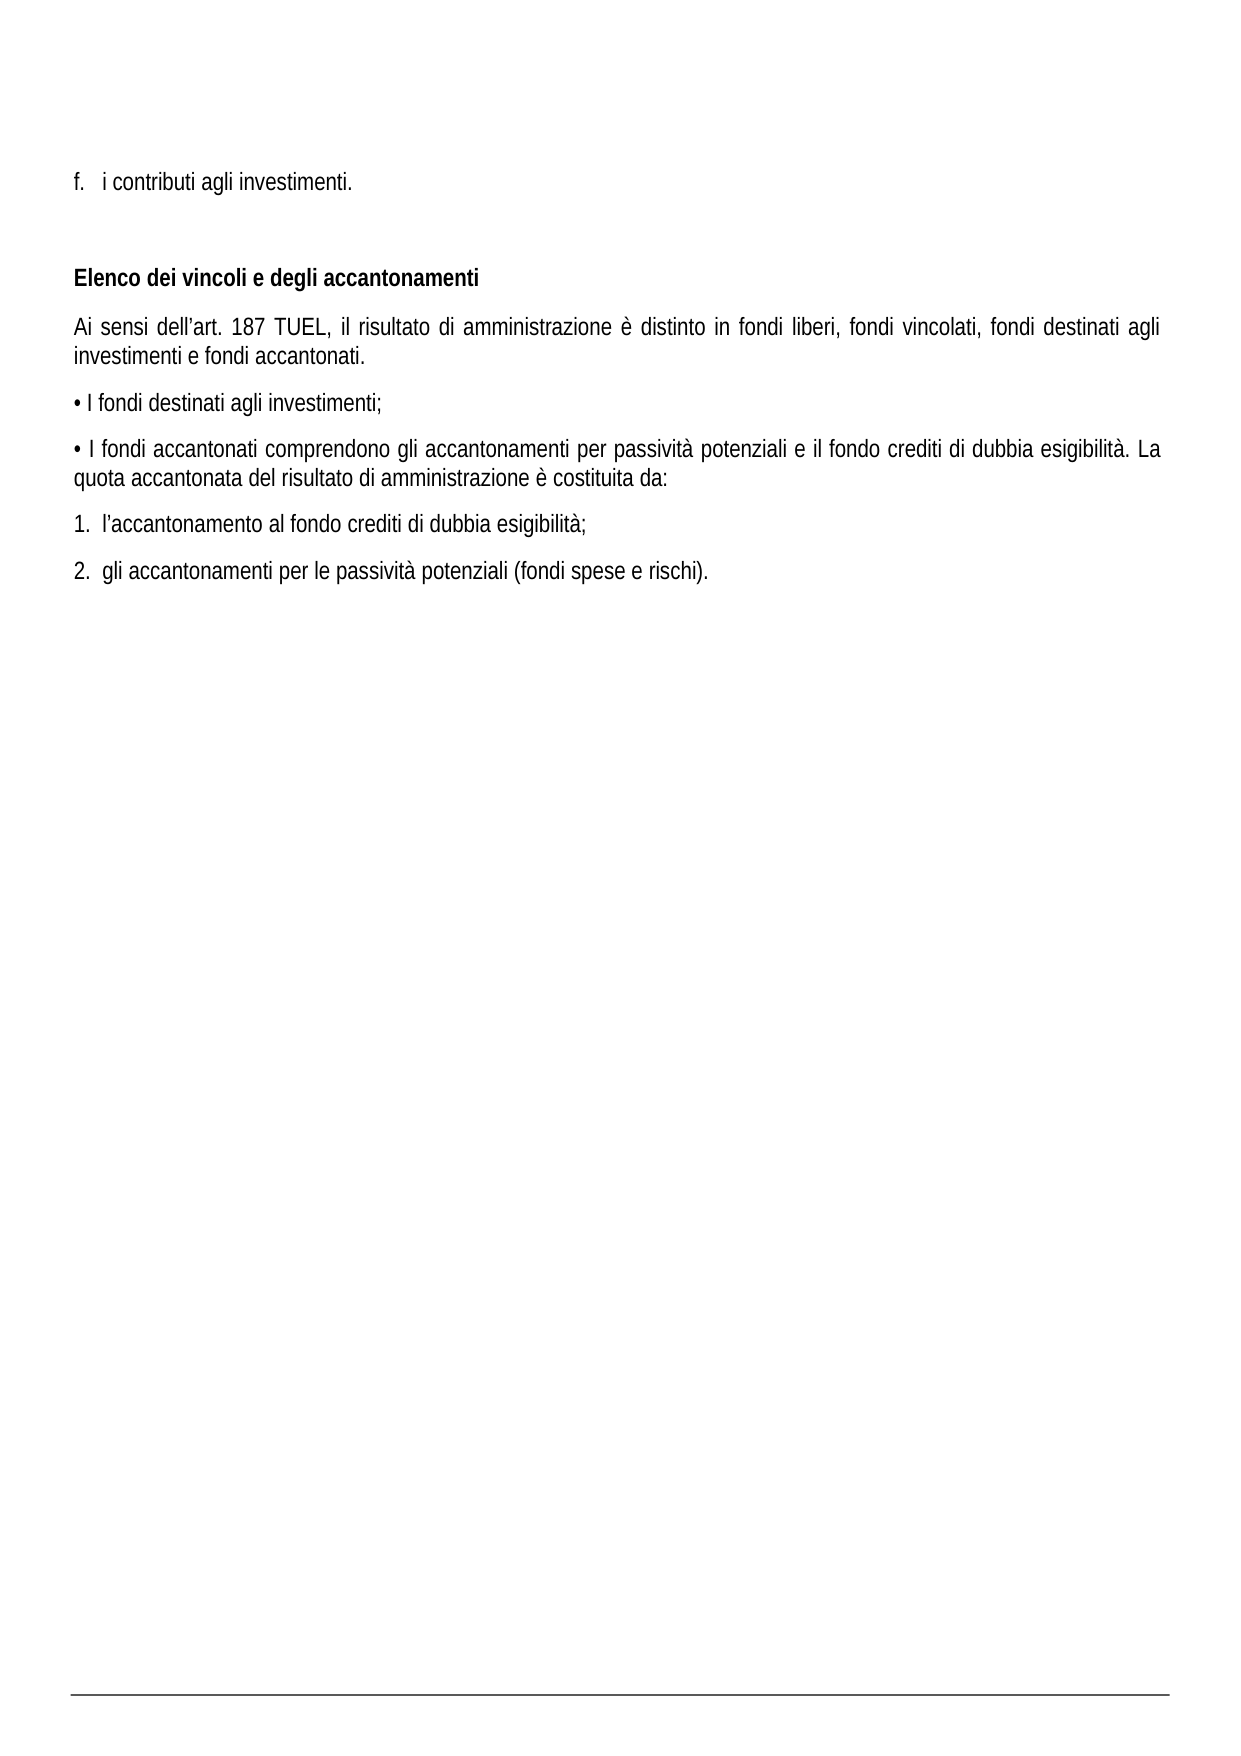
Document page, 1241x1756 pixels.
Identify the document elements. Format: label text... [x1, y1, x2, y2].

text Ai sensi dell’art. 187 TUEL, il risultato di amministrazione è distinto in fondi liberi, fondi vincolati, fondi destinati agli investimenti e fondi accantonati. [74, 312, 1209, 369]
text Elenco dei vincoli e degli accantonamenti [74, 263, 1209, 292]
list I fondi destinati agli investimenti; [73, 388, 1209, 416]
list i contributi agli investimenti. [73, 167, 1209, 195]
list l’accantonamento al fondo crediti di dubbia esigibilità; [73, 509, 1209, 538]
list gli accantonamenti per le passività potenziali (fondi spese e rischi). [73, 556, 1209, 585]
list I fondi accantonati comprendono gli accantonamenti per passività potenziali e il fondo crediti di dubbia esigibilità. La quota accantonata del risultato di amministrazione è costituita da: [74, 434, 1166, 491]
